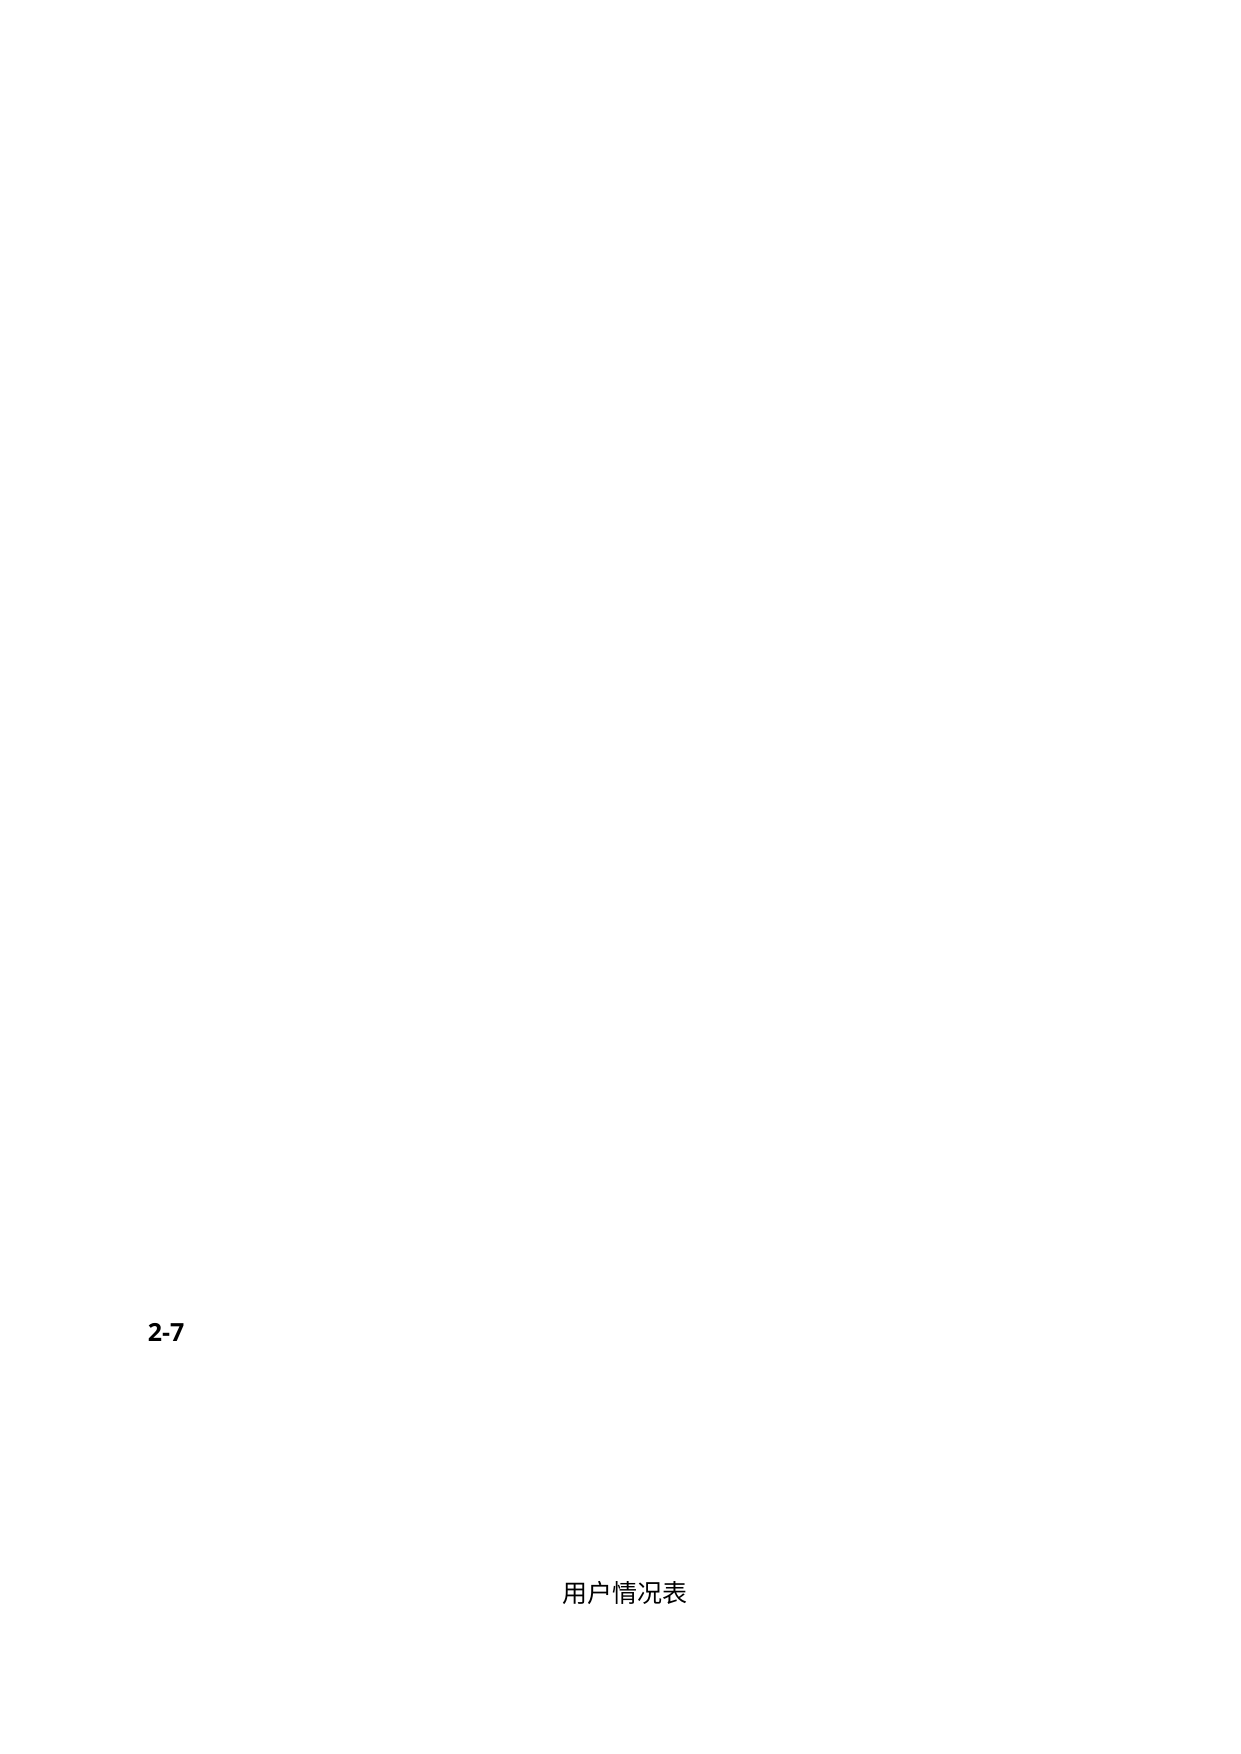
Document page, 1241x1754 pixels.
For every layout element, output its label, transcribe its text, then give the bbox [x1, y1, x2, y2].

text 2-7 [148, 1299, 1102, 1364]
text 用户情况表 [148, 1559, 1102, 1624]
